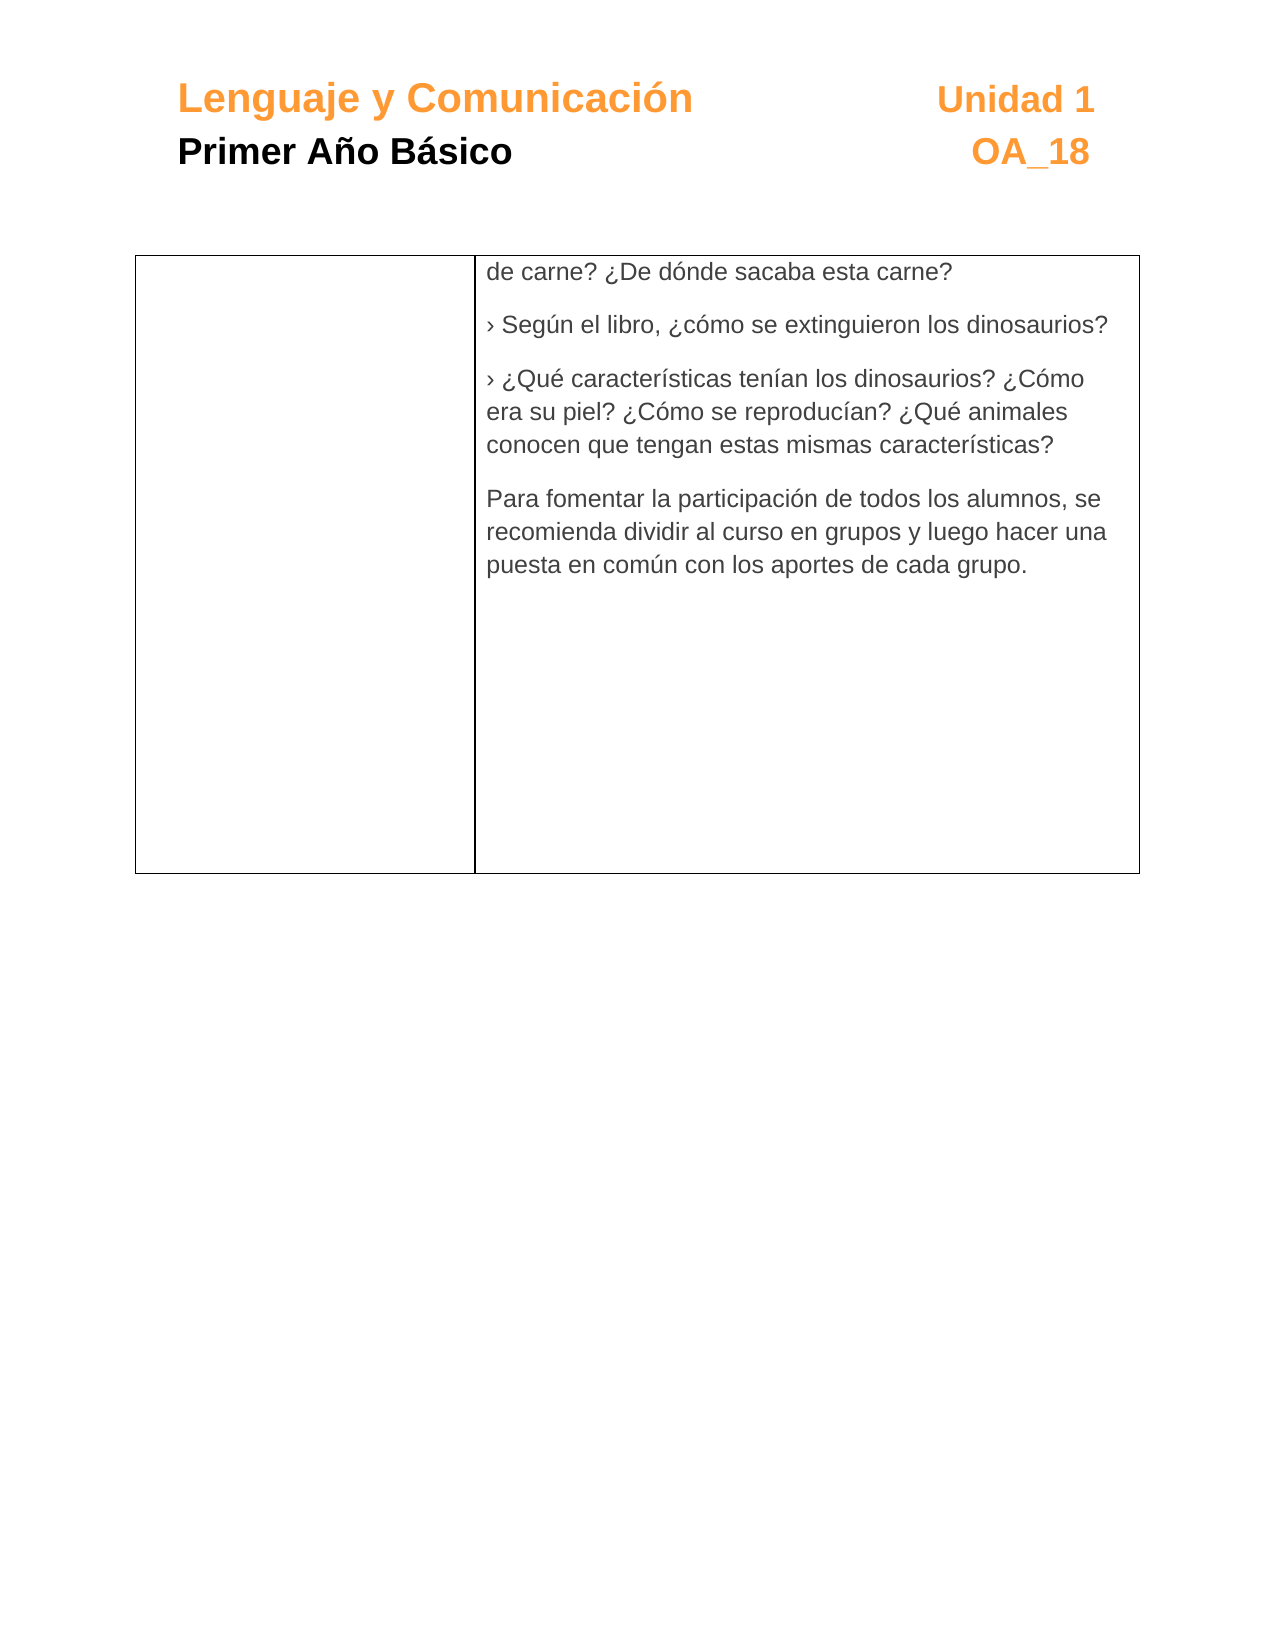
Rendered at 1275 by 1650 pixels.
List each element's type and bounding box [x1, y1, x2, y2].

table_cell [476, 256, 1139, 873]
table_cell [136, 256, 474, 873]
